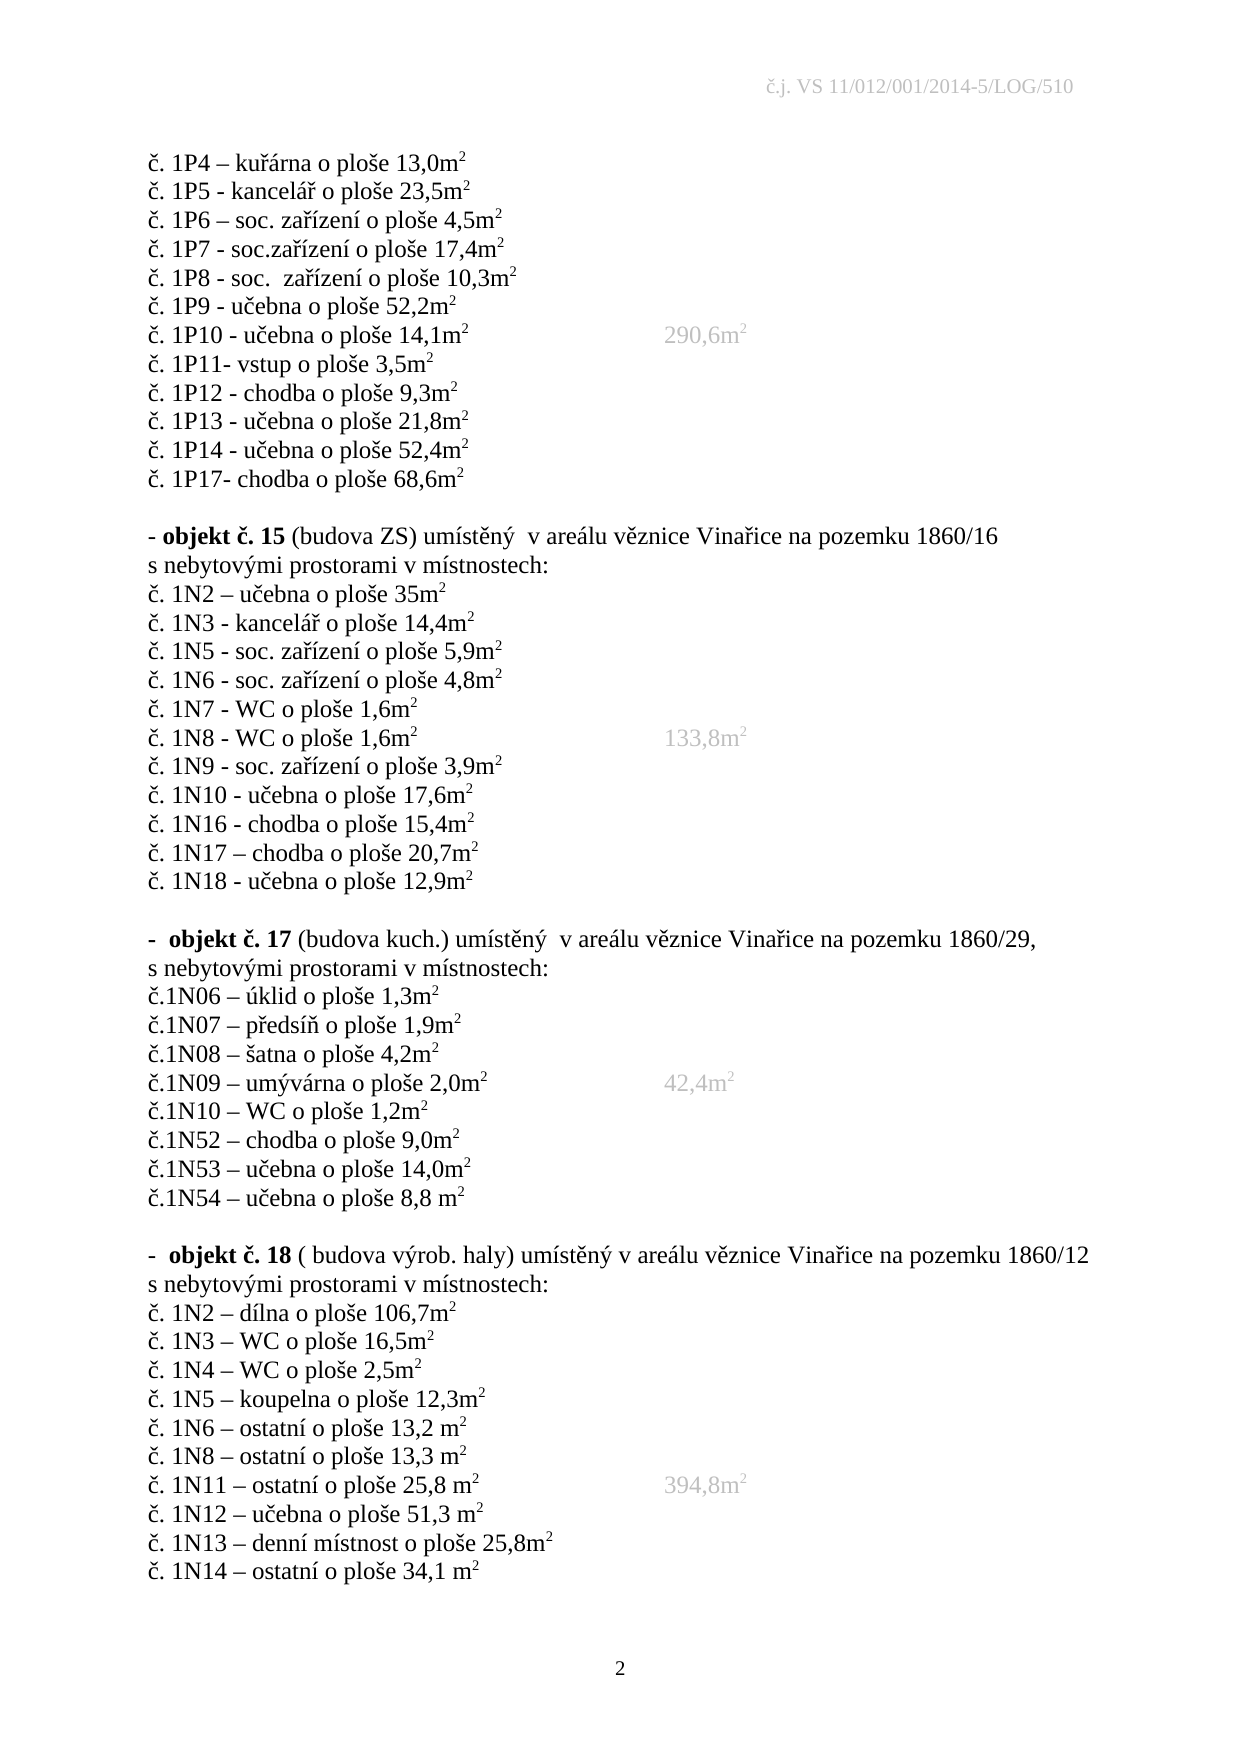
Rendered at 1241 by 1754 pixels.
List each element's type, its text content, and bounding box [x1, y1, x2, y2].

list č. 1N17 – chodba o ploše 20,7m2 [148, 838, 1093, 866]
list č. 1P17- chodba o ploše 68,6m2 [148, 464, 1093, 493]
list č. 1N5 – koupelna o ploše 12,3m2 [148, 1384, 1093, 1413]
list č. 1N13 – denní místnost o ploše 25,8m2 [148, 1528, 1093, 1556]
list č. 1P5 - kancelář o ploše 23,5m2 [148, 176, 1093, 205]
list č. 1N9 - soc. zařízení o ploše 3,9m2 [148, 751, 1093, 780]
list č. 1P11- vstup o ploše 3,5m2 [148, 349, 1093, 378]
list č. 1N7 - WC o ploše 1,6m2 [148, 694, 1093, 723]
list č. 1P4 – kuřárna o ploše 13,0m2 [148, 148, 1093, 176]
list č. 1P7 - soc.zařízení o ploše 17,4m2 [148, 234, 1093, 263]
list č. 1N5 - soc. zařízení o ploše 5,9m2 [148, 636, 1093, 665]
list č. 1N12 – učebna o ploše 51,3 m2 [148, 1499, 1093, 1528]
list - objekt č. 18 ( budova výrob. haly) umístěný v areálu věznice Vinařice na pozemku 1860/12 [148, 1240, 1093, 1269]
list č.1N10 – WC o ploše 1,2m2 [148, 1096, 1093, 1125]
list s nebytovými prostorami v místnostech: [148, 550, 1093, 579]
list č. 1N8 - WC o ploše 1,6m2 133,8m2 [148, 723, 1093, 751]
list č. 1P12 - chodba o ploše 9,3m2 [148, 378, 1093, 406]
list č.1N52 – chodba o ploše 9,0m2 [148, 1125, 1093, 1154]
list č. 1N2 – učebna o ploše 35m2 [148, 579, 1093, 608]
list - objekt č. 15 (budova ZS) umístěný v areálu věznice Vinařice na pozemku 1860/16 [148, 521, 1093, 550]
list č. 1P13 - učebna o ploše 21,8m2 [148, 406, 1093, 435]
list č. 1N6 - soc. zařízení o ploše 4,8m2 [148, 665, 1093, 694]
list č.1N54 – učebna o ploše [148, 1183, 1093, 1211]
list č. 1N16 - chodba o ploše 15,4m2 [148, 809, 1093, 838]
list č. 1N3 - kancelář o ploše 14,4m2 [148, 608, 1093, 636]
list č.1N07 – předsíň o ploše 1,9m2 [148, 1010, 1093, 1039]
list č. 1P6 – soc. zařízení o ploše 4,5m2 [148, 205, 1093, 234]
list č. 1P8 - soc. zařízení o ploše 10,3m2 [148, 263, 1093, 291]
list č. 1N2 – dílna o ploše 106,7m2 [148, 1298, 1093, 1326]
list s nebytovými prostorami v místnostech: [148, 1269, 1093, 1298]
list č.1N09 – umývárna o ploše 2,0m2 42,4m2 [148, 1068, 1093, 1096]
list s nebytovými prostorami v místnostech: [148, 953, 1093, 981]
list č. 1N3 – WC o ploše 16,5m2 [148, 1326, 1093, 1355]
list č. 1N14 – ostatní o ploše 34,1 m2 [148, 1556, 1093, 1585]
list - objekt č. 17 (budova kuch.) umístěný v areálu věznice Vinařice na pozemku 1860/29, [148, 924, 1093, 953]
list č. 1P9 - učebna o ploše 52,2m2 [148, 291, 1093, 320]
list č.1N53 – učebna o ploše 14,0m2 [148, 1154, 1093, 1183]
list č. 1N11 – ostatní o ploše 25,8 m2 394,8m2 [148, 1470, 1093, 1499]
list č. 1P14 - učebna o ploše 52,4m2 [148, 435, 1093, 464]
list č. 1P10 - učebna o ploše 14,1m2 290,6m2 [148, 320, 1093, 349]
list č. 1N6 – ostatní o ploše 13,2 m2 [148, 1413, 1093, 1441]
list č.1N08 – šatna o ploše 4,2m2 [148, 1039, 1093, 1068]
list č.1N06 – úklid o ploše 1,3m2 [148, 981, 1093, 1010]
list č. 1N18 - učebna o ploše 12,9m2 [148, 866, 1093, 895]
list č. 1N8 – ostatní o ploše 13,3 m2 [148, 1441, 1093, 1470]
list č. 1N10 - učebna o ploše 17,6m2 [148, 780, 1093, 809]
list č. 1N4 – WC o ploše 2,5m2 [148, 1355, 1093, 1384]
